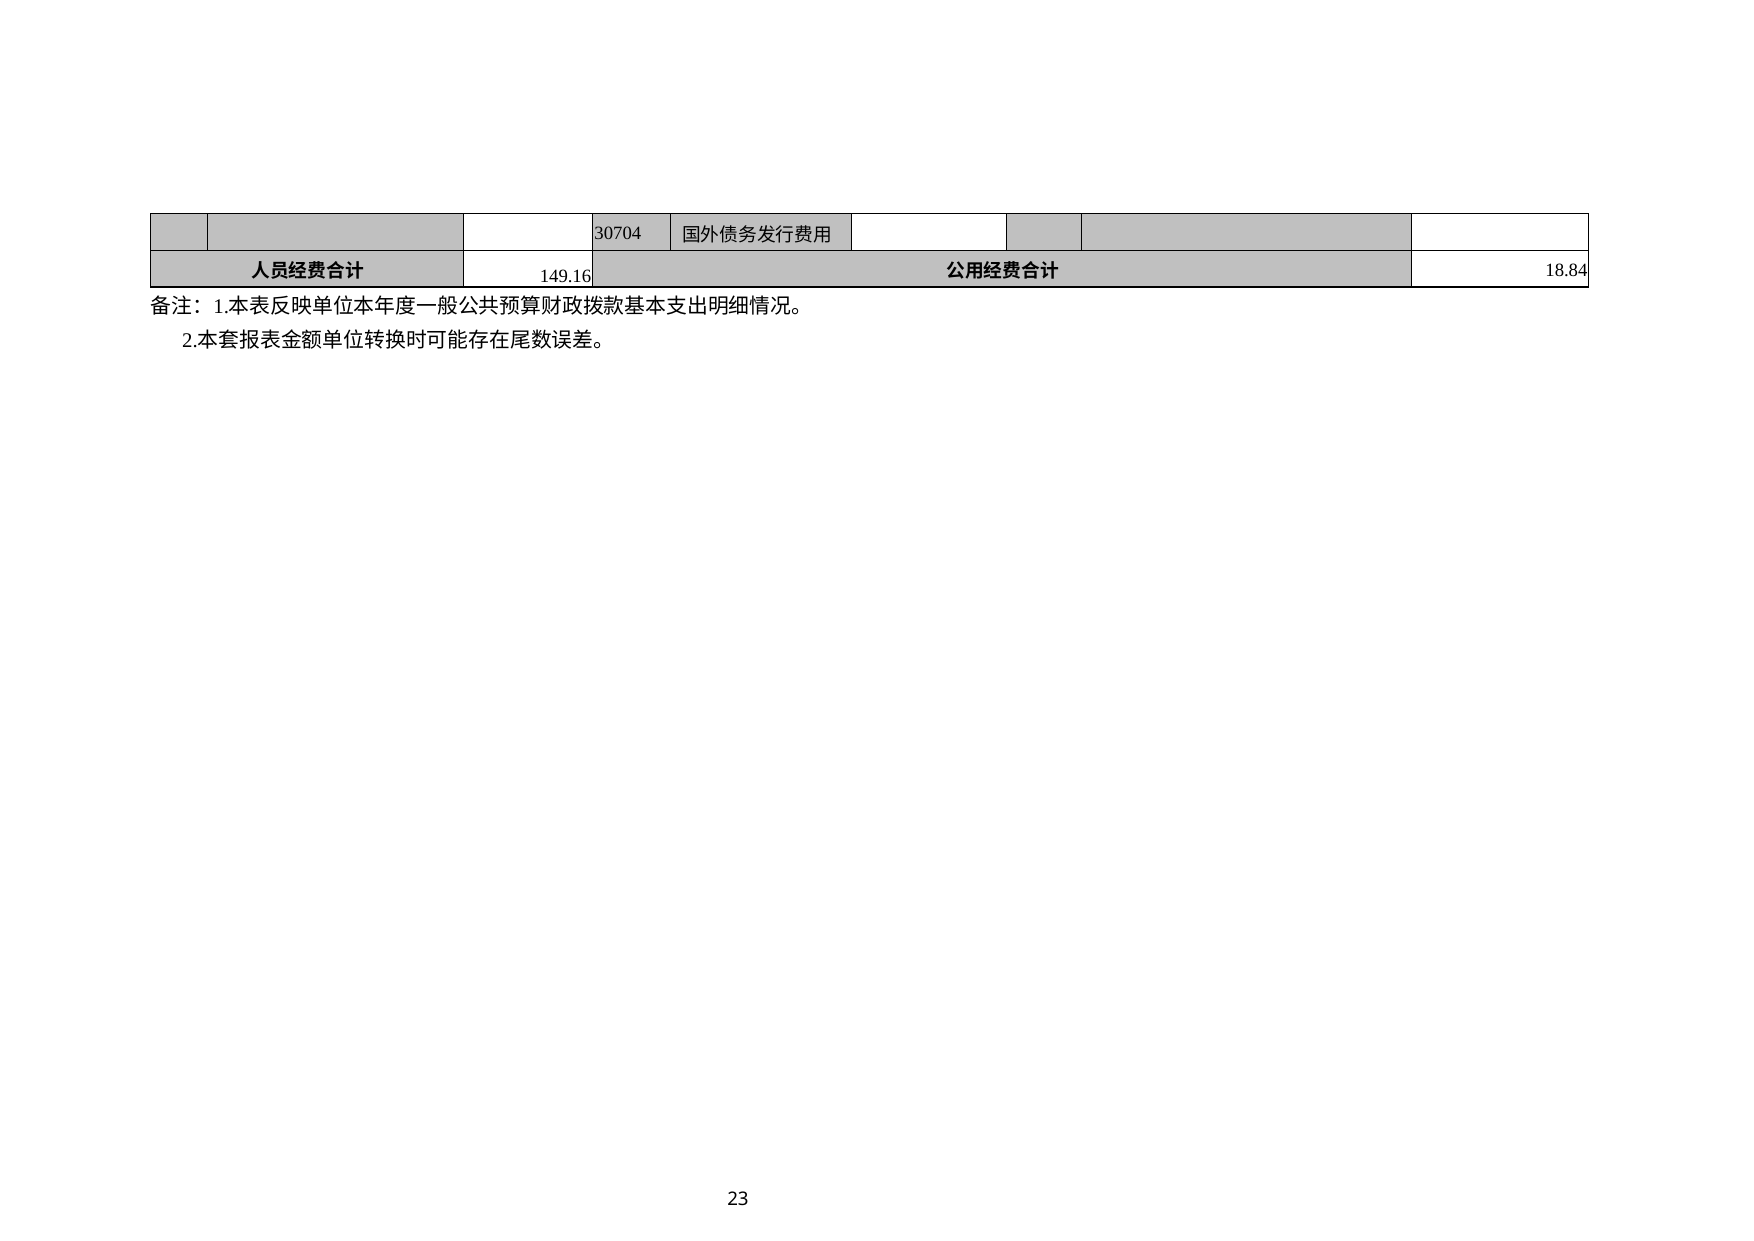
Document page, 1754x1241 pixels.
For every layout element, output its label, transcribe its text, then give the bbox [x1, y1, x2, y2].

table_cell [464, 214, 592, 250]
table_cell 30704 [593, 214, 670, 250]
table_cell [1007, 214, 1081, 250]
table_cell [151, 214, 207, 250]
table_cell 18.84 [1412, 251, 1588, 286]
table_cell 国外债务发行费用 [671, 214, 851, 250]
table_cell [1082, 214, 1411, 250]
table_cell [1412, 214, 1588, 250]
table_cell [208, 214, 463, 250]
text 备注：1.本表反映单位本年度一般公共预算财政拨款基本支出明细情况。 2.本套报表金额单位转换时可能存在尾数误差。 [151, 287, 1603, 457]
table_cell 公用经费合计 [593, 251, 1411, 286]
table_cell 人员经费合计 [151, 251, 463, 286]
table_cell [852, 214, 1006, 250]
table_cell 149.16 [464, 251, 592, 286]
